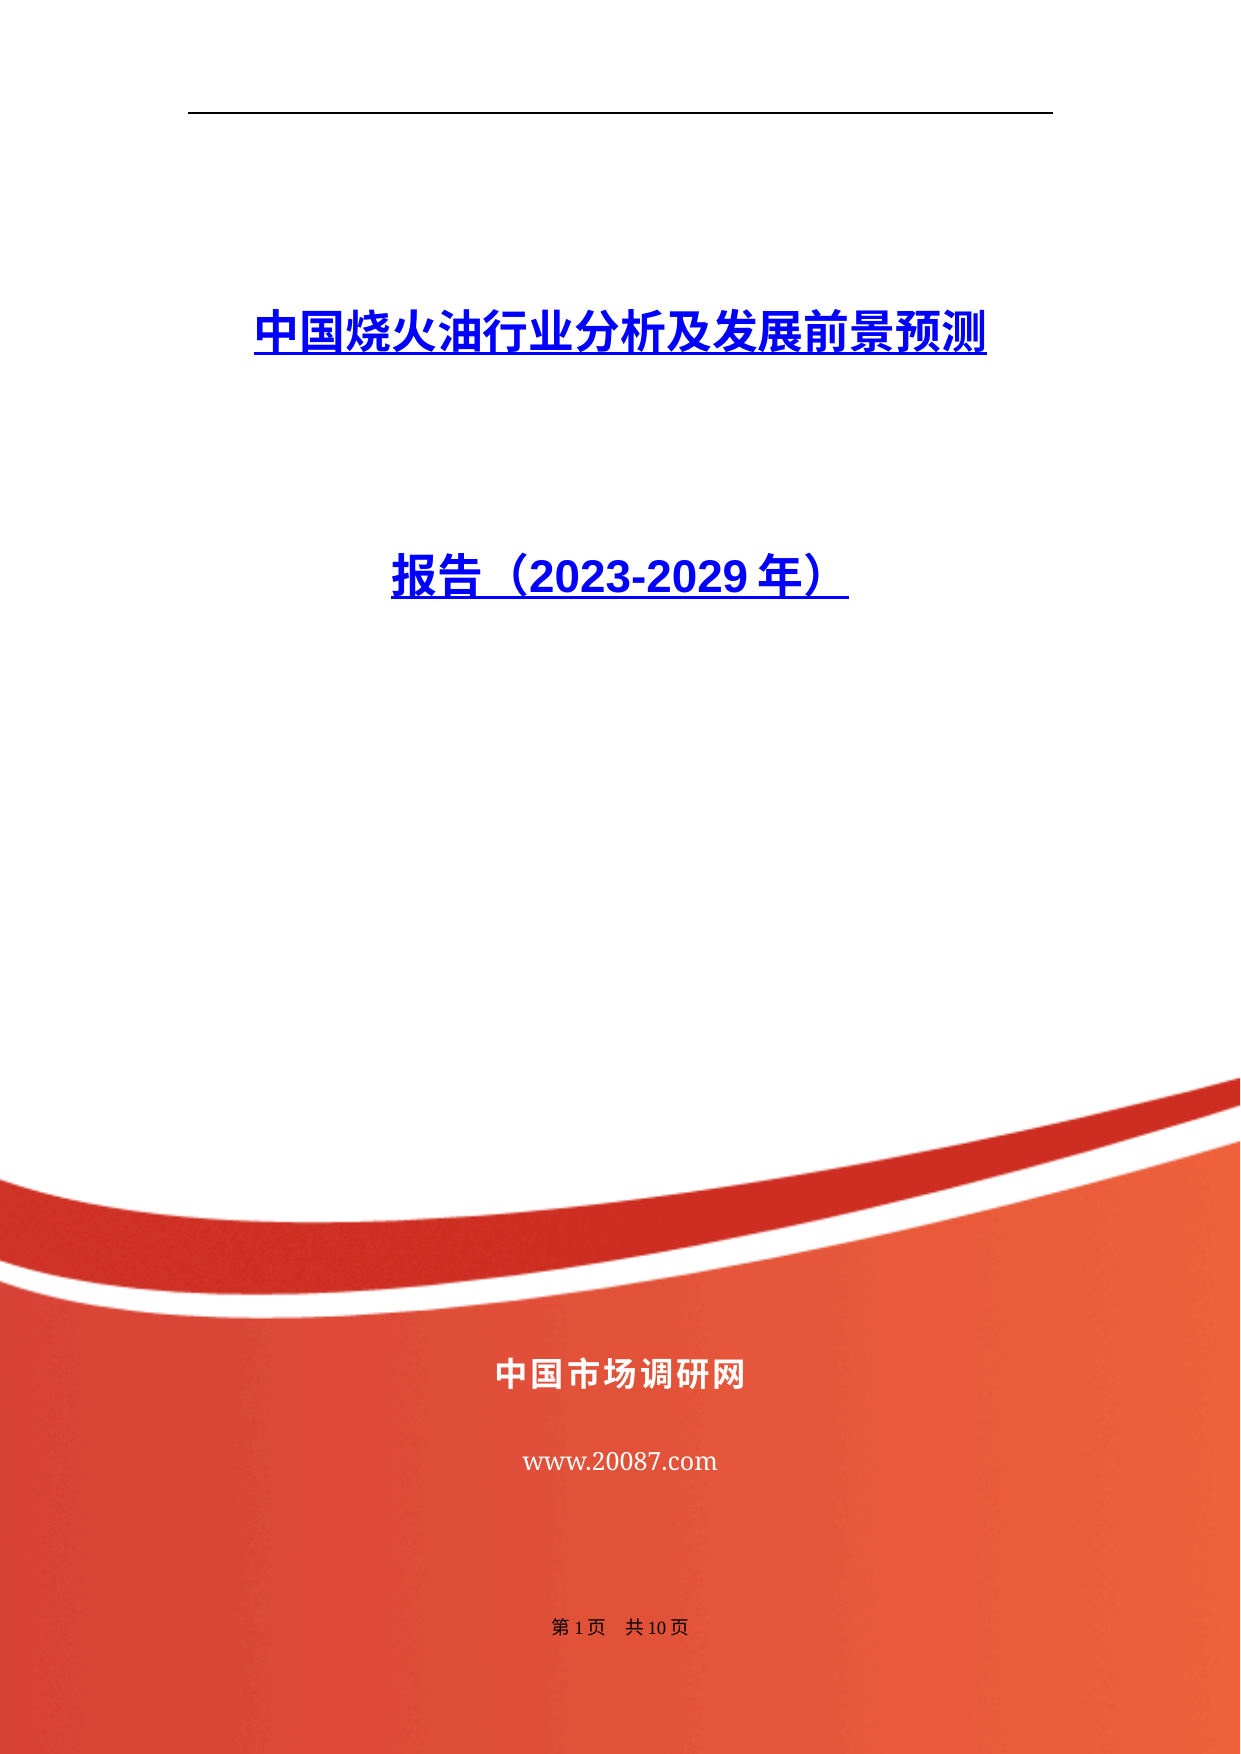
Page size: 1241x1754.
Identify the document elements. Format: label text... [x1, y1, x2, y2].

text www.20087.com [187, 1428, 1053, 1493]
table_header 中国烧火油行业分析及发展前景预测报告（2023-2029年） [188, 207, 1053, 773]
picture [0, 1006, 1241, 1754]
subtitle 中国市场调研网 [187, 1339, 1053, 1404]
